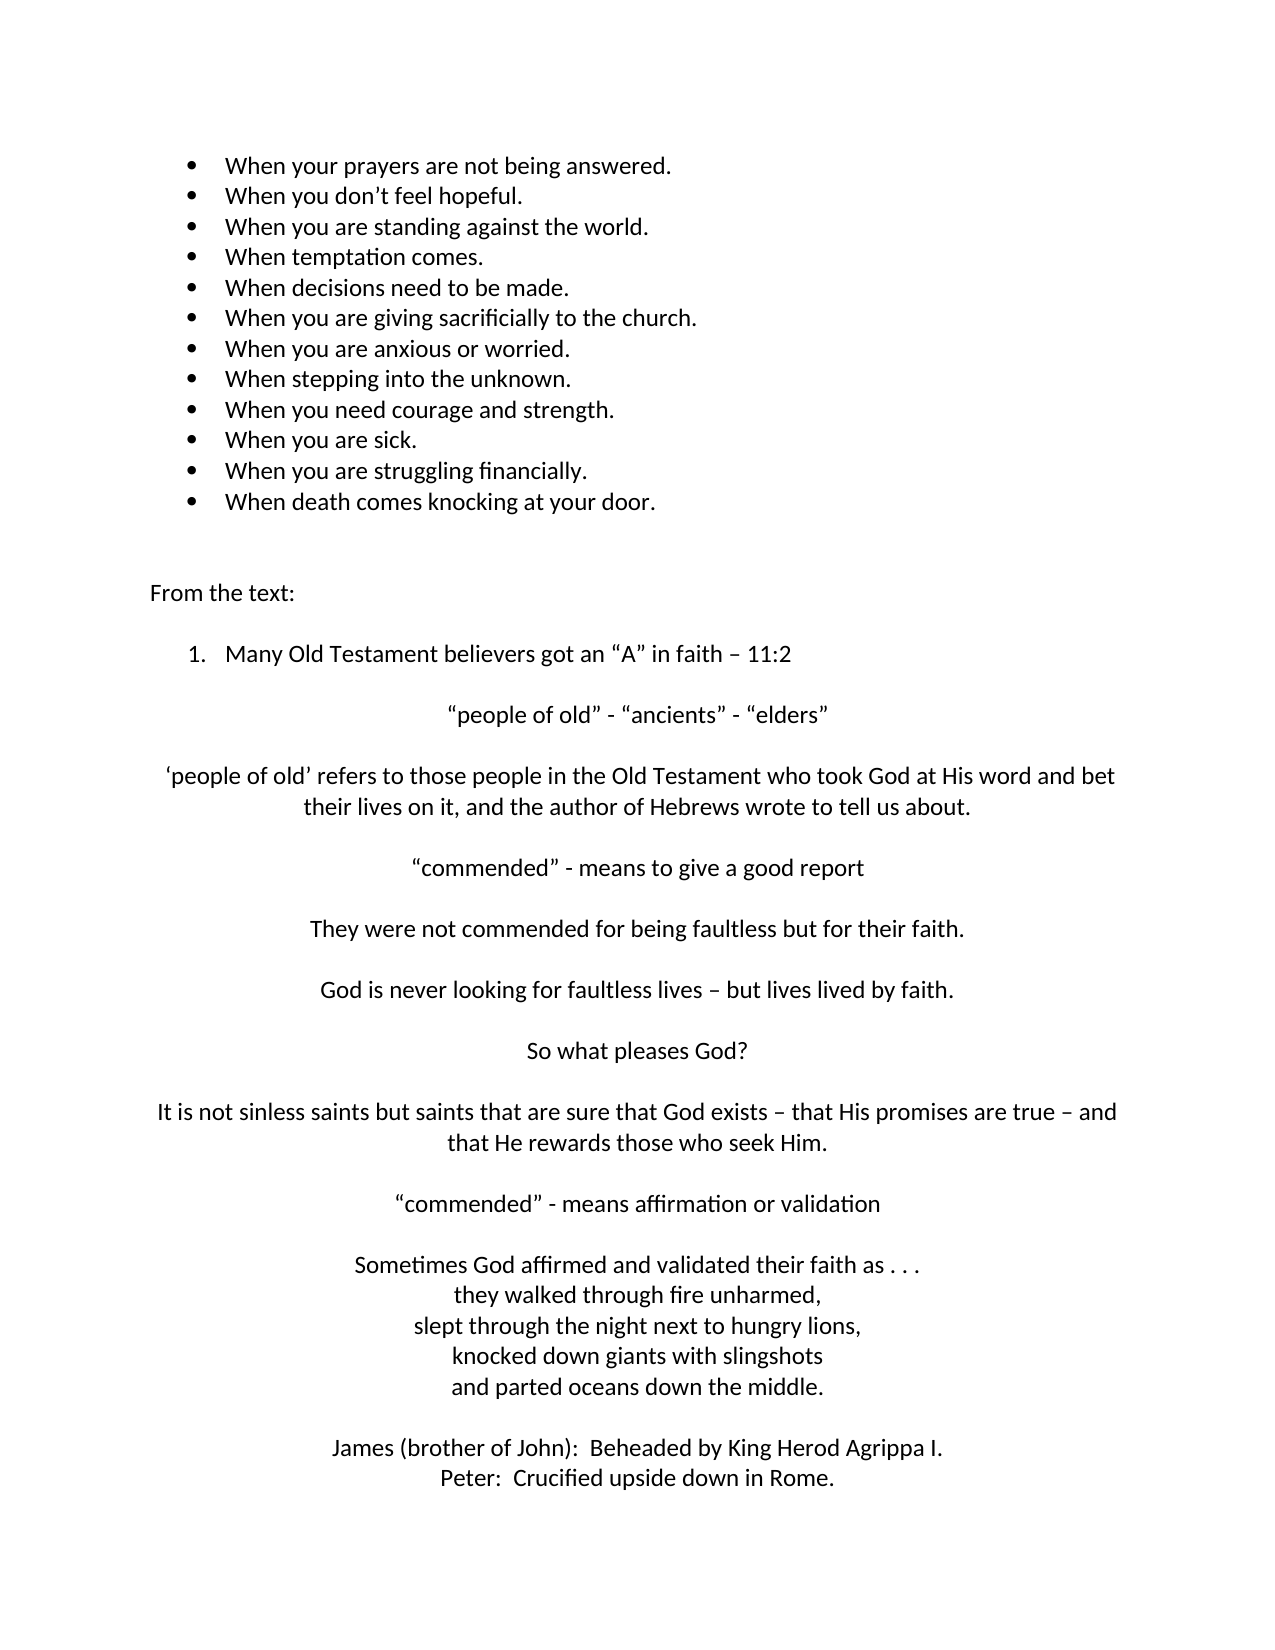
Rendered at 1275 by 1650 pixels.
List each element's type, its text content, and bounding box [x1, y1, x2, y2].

text “commended” - means affirmation or validation [150, 1188, 1125, 1218]
text slept through the night next to hungry lions, [150, 1310, 1125, 1340]
text “commended” - means to give a good report [150, 852, 1125, 882]
text From the text: [150, 577, 1125, 608]
list When death comes knocking at your door. [187, 486, 1125, 516]
list When you are struggling financially. [187, 455, 1125, 486]
text It is not sinless saints but saints that are sure that God exists – that His promises are true – and that He rewards those who seek Him. [150, 1096, 1125, 1157]
text they walked through fire unharmed, [150, 1279, 1125, 1310]
text So what pleases God? [150, 1035, 1125, 1066]
list When you need courage and strength. [187, 394, 1125, 425]
text They were not commended for being faultless but for their faith. [150, 913, 1125, 943]
text and parted oceans down the middle. [150, 1371, 1125, 1401]
list When temptation comes. [187, 242, 1125, 272]
text ‘people of old’ refers to those people in the Old Testament who took God at His word and bet their lives on it, and the author of Hebrews wrote to tell us about. [150, 760, 1125, 821]
list When you are sick. [187, 425, 1125, 455]
text knocked down giants with slingshots [150, 1340, 1125, 1371]
list When you are standing against the world. [187, 211, 1125, 242]
list When decisions need to be made. [187, 272, 1125, 303]
text Sometimes God affirmed and validated their faith as . . . [150, 1249, 1125, 1279]
text James (brother of John): Beheaded by King Herod Agrippa I. [150, 1432, 1125, 1462]
list Many Old Testament believers got an “A” in faith – 11:2 [187, 638, 1125, 669]
list When stepping into the unknown. [187, 364, 1125, 394]
list When you are giving sacrificially to the church. [187, 303, 1125, 333]
text “people of old” - “ancients” - “elders” [150, 699, 1125, 730]
list When you don’t feel hopeful. [187, 181, 1125, 211]
list When you are anxious or worried. [187, 333, 1125, 364]
text God is never looking for faultless lives – but lives lived by faith. [150, 974, 1125, 1004]
list When your prayers are not being answered. [187, 150, 1125, 181]
text Peter: Crucified upside down in Rome. [150, 1462, 1125, 1493]
